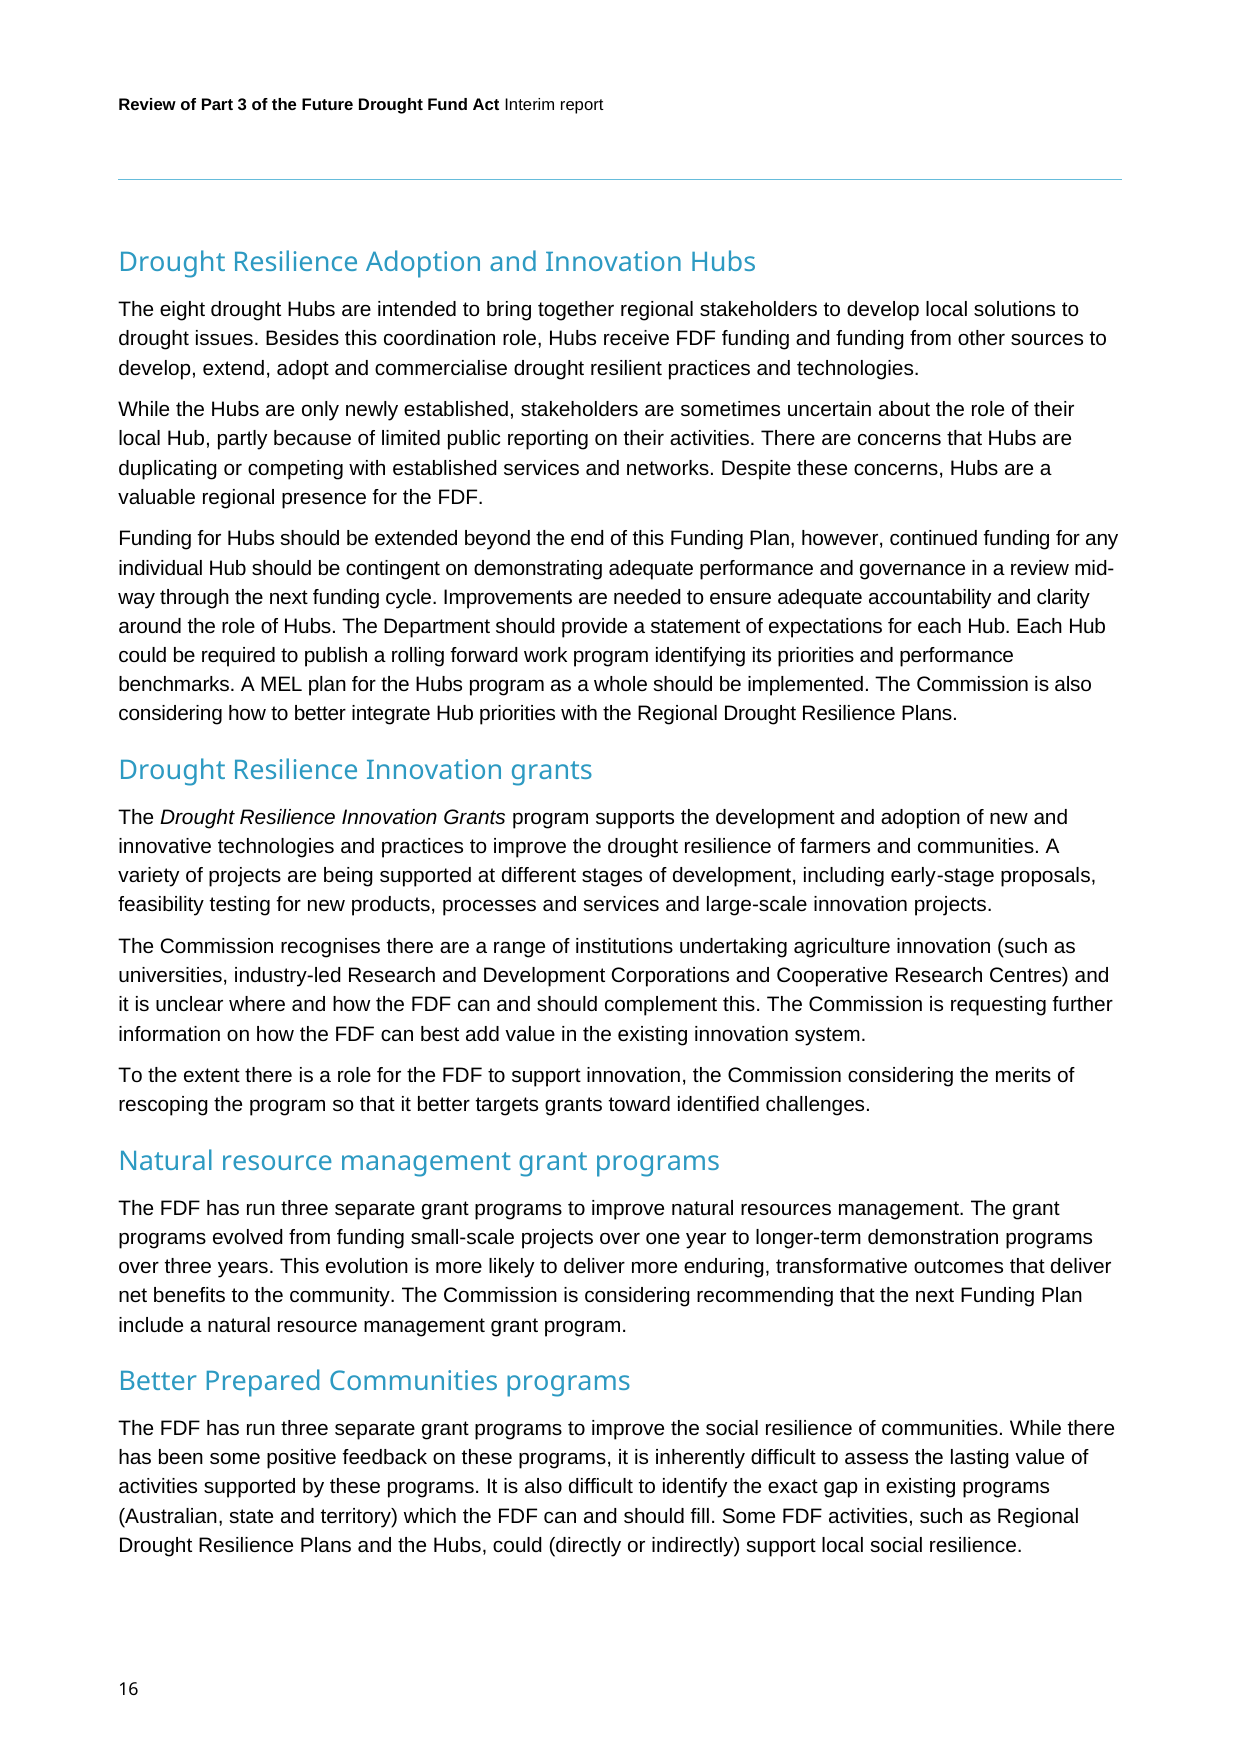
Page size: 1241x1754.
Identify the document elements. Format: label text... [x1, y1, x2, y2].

text The FDF has run three separate grant programs to improve natural resources management. The grant programs evolved from funding small-scale projects over one year to longer-term demonstration programs over three years. This evolution is more likely to deliver more enduring, transformative outcomes that deliver net benefits to the community. The Commission is considering recommending that the next Funding Plan include a natural resource management grant program. [118, 1191, 1122, 1336]
text The eight drought Hubs are intended to bring together regional stakeholders to develop local solutions to drought issues. Besides this coordination role, Hubs receive FDF funding and funding from other sources to develop, extend, adopt and commercialise drought resilient practices and technologies. [118, 292, 1122, 379]
subtitle Drought Resilience Adoption and Innovation Hubs [118, 242, 1122, 279]
subtitle Better Prepared Communities programs [118, 1361, 1122, 1398]
text The FDF has run three separate grant programs to improve the social resilience of communities. While there has been some positive feedback on these programs, it is inherently difficult to assess the lasting value of activities supported by these programs. It is also difficult to identify the exact gap in existing programs (Australian, state and territory) which the FDF can and should fill. Some FDF activities, such as Regional Drought Resilience Plans and the Hubs, could (directly or indirectly) support local social resilience. [118, 1411, 1122, 1557]
text While the Hubs are only newly established, stakeholders are sometimes uncertain about the role of their local Hub, partly because of limited public reporting on their activities. There are concerns that Hubs are duplicating or competing with established services and networks. Despite these concerns, Hubs are a valuable regional presence for the FDF. [118, 392, 1122, 508]
text The Commission recognises there are a range of institutions undertaking agriculture innovation (such as universities, industry-led Research and Development Corporations and Cooperative Research Centres) and it is unclear where and how the FDF can and should complement this. The Commission is requesting further information on how the FDF can best add value in the existing innovation system. [118, 929, 1122, 1045]
subtitle Drought Resilience Innovation grants [118, 750, 1122, 787]
subtitle Natural resource management grant programs [118, 1141, 1122, 1178]
text The Drought Resilience Innovation Grants program supports the development and adoption of new and innovative technologies and practices to improve the drought resilience of farmers and communities. A variety of projects are being supported at different stages of development, including early-stage proposals, feasibility testing for new products, processes and services and large-scale innovation projects. [118, 799, 1122, 916]
text To the extent there is a role for the FDF to support innovation, the Commission considering the merits of rescoping the program so that it better targets grants toward identified challenges. [118, 1058, 1122, 1116]
text Funding for Hubs should be extended beyond the end of this Funding Plan, however, continued funding for any individual Hub should be contingent on demonstrating adequate performance and governance in a review mid-way through the next funding cycle. Improvements are needed to ensure adequate accountability and clarity around the role of Hubs. The Department should provide a statement of expectations for each Hub. Each Hub could be required to publish a rolling forward work program identifying its priorities and performance benchmarks. A MEL plan for the Hubs program as a whole should be implemented. The Commission is also considering how to better integrate Hub priorities with the Regional Drought Resilience Plans. [118, 521, 1122, 725]
